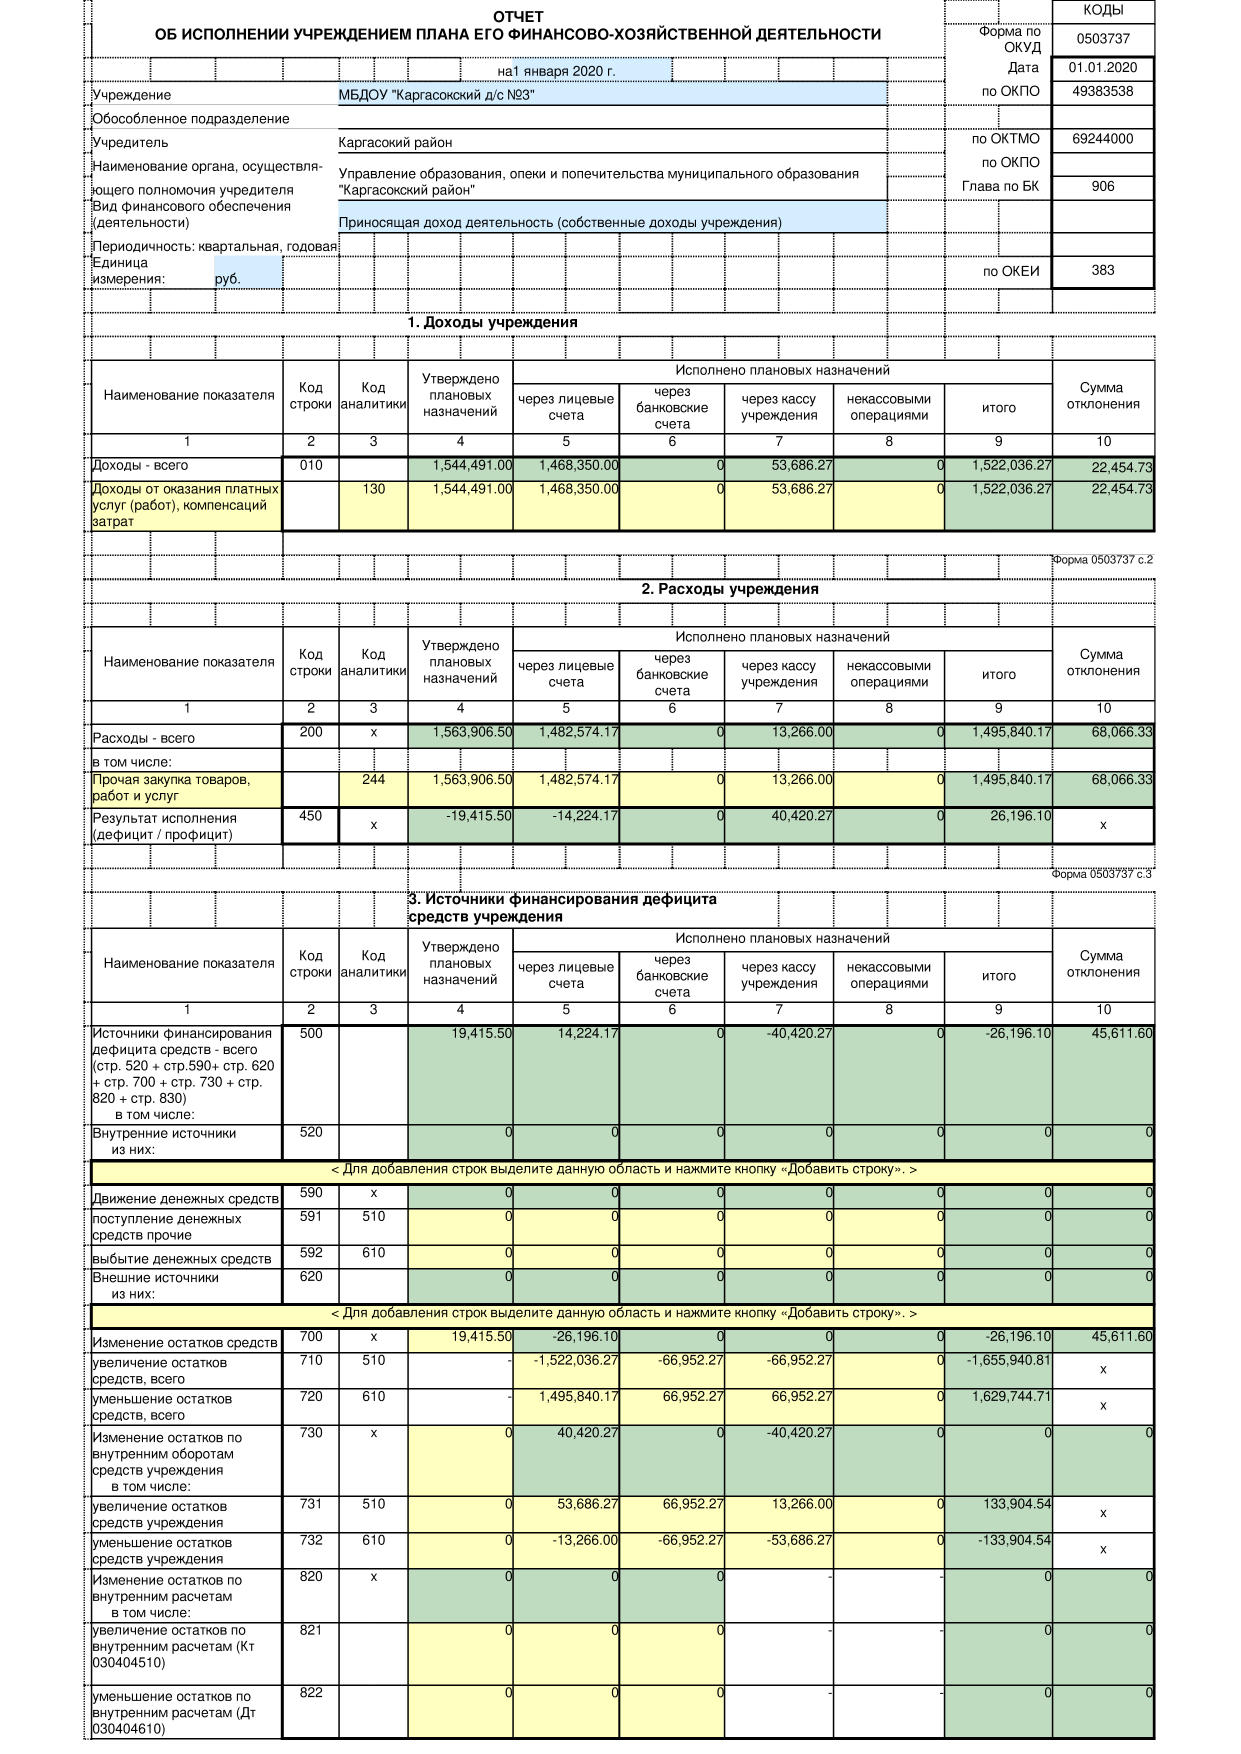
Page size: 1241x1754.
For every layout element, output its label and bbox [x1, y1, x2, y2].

picture [82, 0, 1156, 1740]
